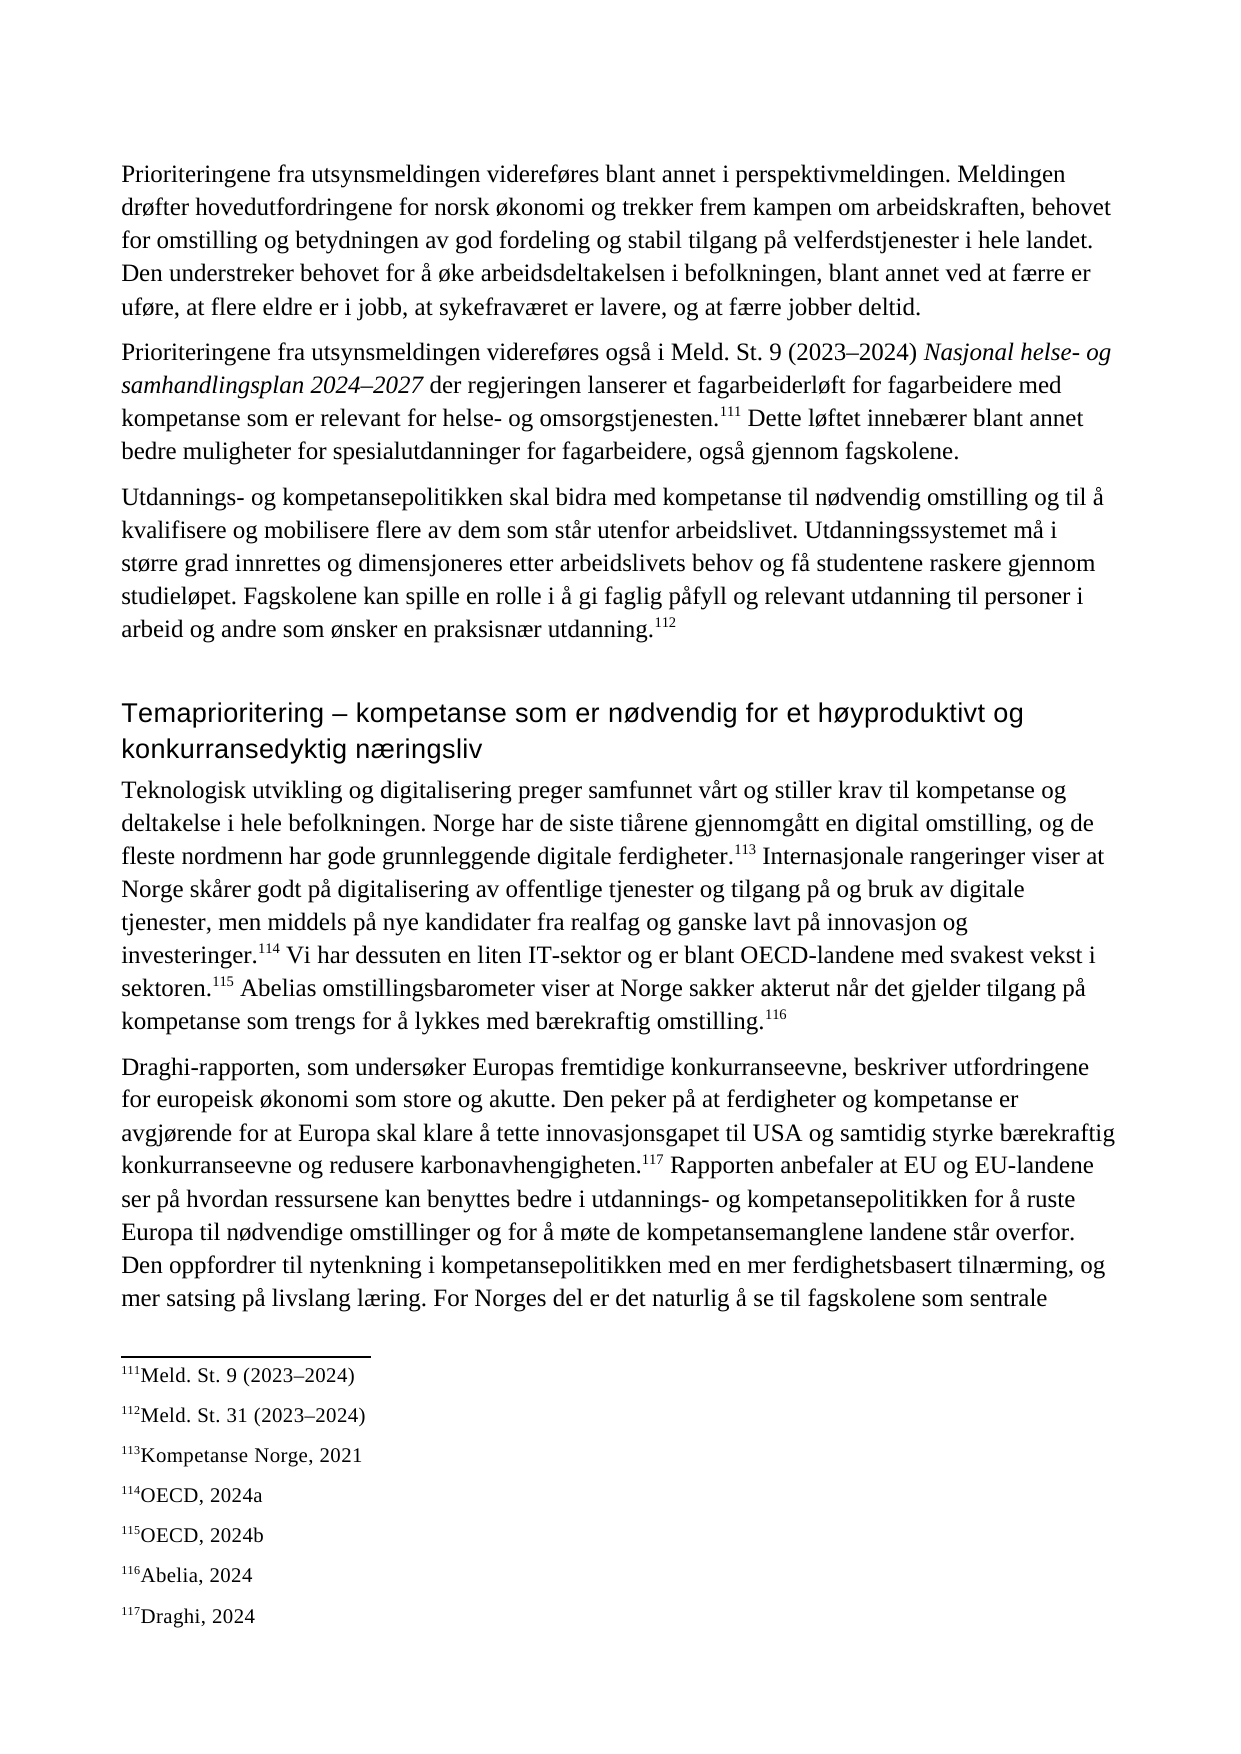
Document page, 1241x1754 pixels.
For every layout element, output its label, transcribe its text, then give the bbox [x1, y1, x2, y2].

text Prioriteringene fra utsynsmeldingen videreføres blant annet i perspektivmeldingen. Meldingen drøfter hovedutfordringene for norsk økonomi og trekker frem kampen om arbeidskraften, behovet for omstilling og betydningen av god fordeling og stabil tilgang på velferdstjenester i hele landet. Den understreker behovet for å øke arbeidsdeltakelsen i befolkningen, blant annet ved at færre er uføre, at flere eldre er i jobb, at sykefraværet er lavere, og at færre jobber deltid. [121, 159, 1119, 320]
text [121, 1052, 1119, 1311]
text Teknologisk utvikling og digitalisering preger samfunnet vårt og stiller krav til kompetanse og deltakelse i hele befolkningen. Norge har de siste tiårene gjennomgått en digital omstilling, og de fleste nordmenn har gode grunnleggende digitale ferdigheter. Internasjonale rangeringer viser at Norge skårer godt på digitalisering av offentlige tjenester og tilgang på og bruk av digitale tjenester, men middels på nye kandidater fra realfag og ganske lavt på innovasjon og investeringer. Vi har dessuten en liten IT-sektor og er blant OECD-landene med svakest vekst i sektoren. Abelias omstillingsbarometer viser at Norge sakker akterut når det gjelder tilgang på kompetanse som trengs for å lykkes med bærekraftig omstilling. [121, 775, 1119, 1035]
text Utdannings- og kompetansepolitikken skal bidra med kompetanse til nødvendig omstilling og til å kvalifisere og mobilisere flere av dem som står utenfor arbeidslivet. Utdanningssystemet må i større grad innrettes og dimensjoneres etter arbeidslivets behov og få studentene raskere gjennom studieløpet. Fagskolene kan spille en rolle i å gi faglig påfyll og relevant utdanning til personer i arbeid og andre som ønsker en praksisnær utdanning. [121, 482, 1119, 642]
text Prioriteringene fra utsynsmeldingen videreføres også i Meld. St. 9 (2023–2024) Nasjonal helse- og samhandlingsplan 2024–2027 der regjeringen lanserer et fagarbeiderløft for fagarbeidere med kompetanse som er relevant for helse- og omsorgstjenesten. Dette løftet innebærer blant annet bedre muligheter for spesialutdanninger for fagarbeidere, også gjennom fagskolene. [121, 337, 1119, 465]
text Temaprioritering – kompetanse som er nødvendig for et høyproduktivt og konkurransedyktig næringsliv [121, 697, 1119, 764]
